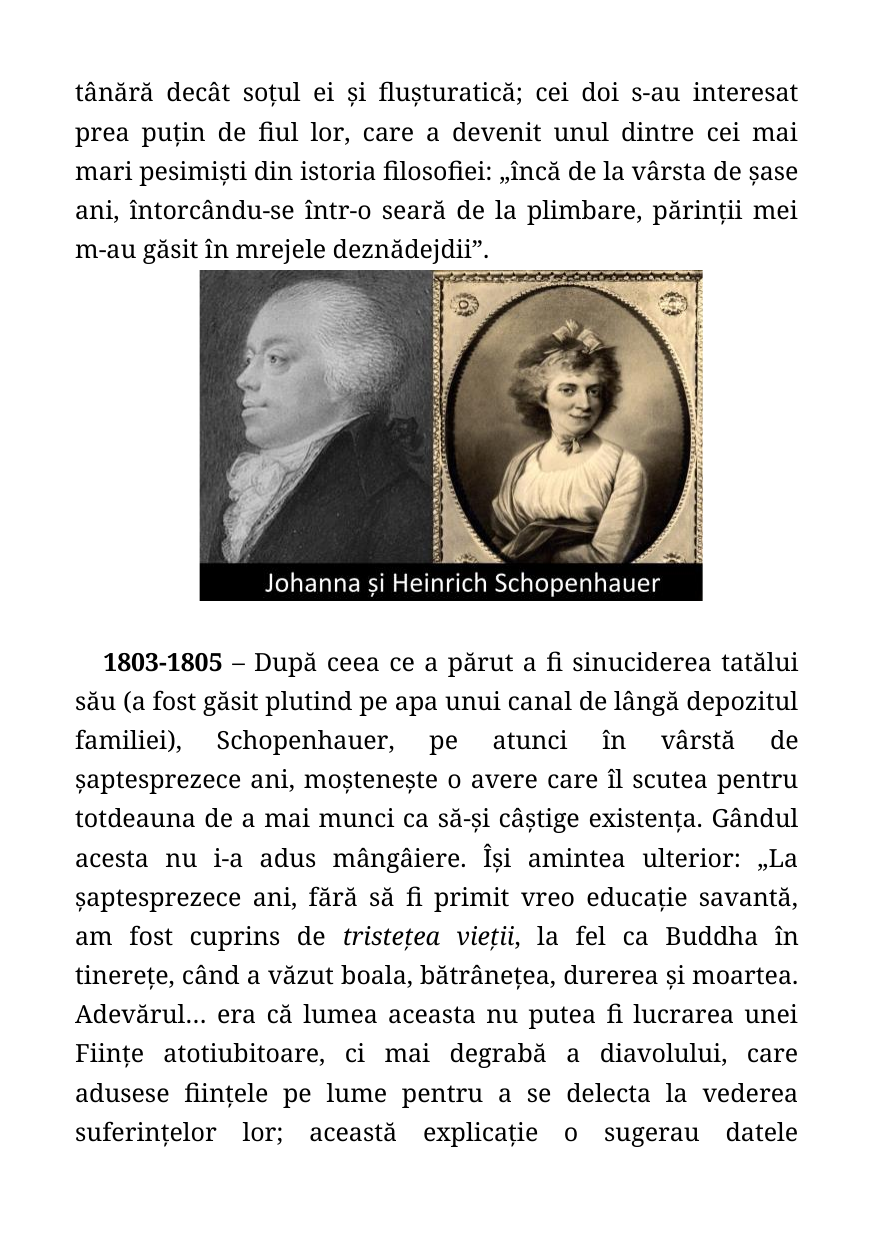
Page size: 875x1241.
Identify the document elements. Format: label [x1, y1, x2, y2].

picture [199, 270, 703, 601]
text [75, 644, 799, 1148]
text [75, 75, 799, 266]
